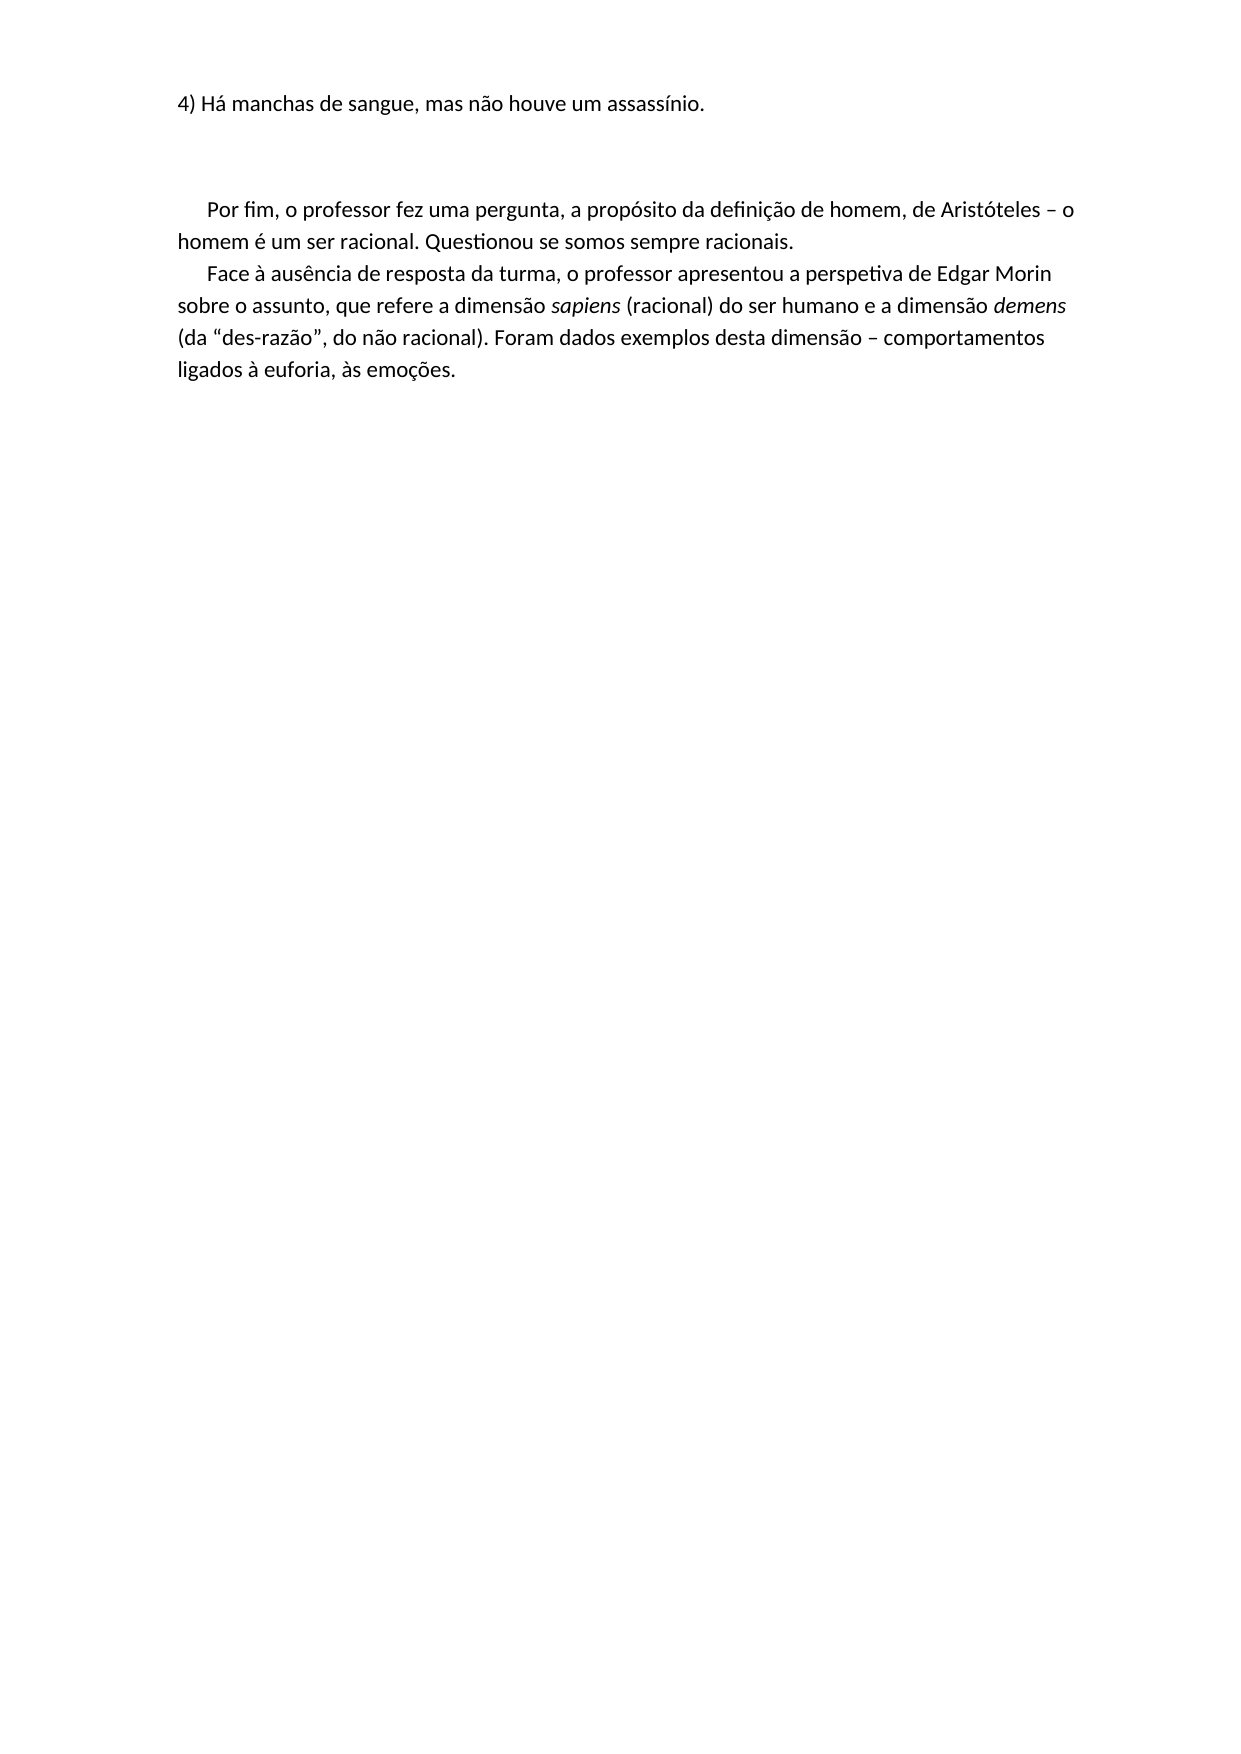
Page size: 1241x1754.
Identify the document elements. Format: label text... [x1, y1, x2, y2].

text Face à ausência de resposta da turma, o professor apresentou a perspetiva de Edgar Morin sobre o assunto, que refere a dimensão sapiens (racional) do ser humano e a dimensão demens (da “des-razão”, do não racional). Foram dados exemplos desta dimensão – comportamentos ligados à euforia, às emoções. [177, 259, 1093, 384]
text 4) Há manchas de sangue, mas não houve um assassínio. [177, 89, 1093, 117]
text Por fim, o professor fez uma pergunta, a propósito da definição de homem, de Aristóteles – o homem é um ser racional. Questionou se somos sempre racionais. [177, 195, 1093, 255]
